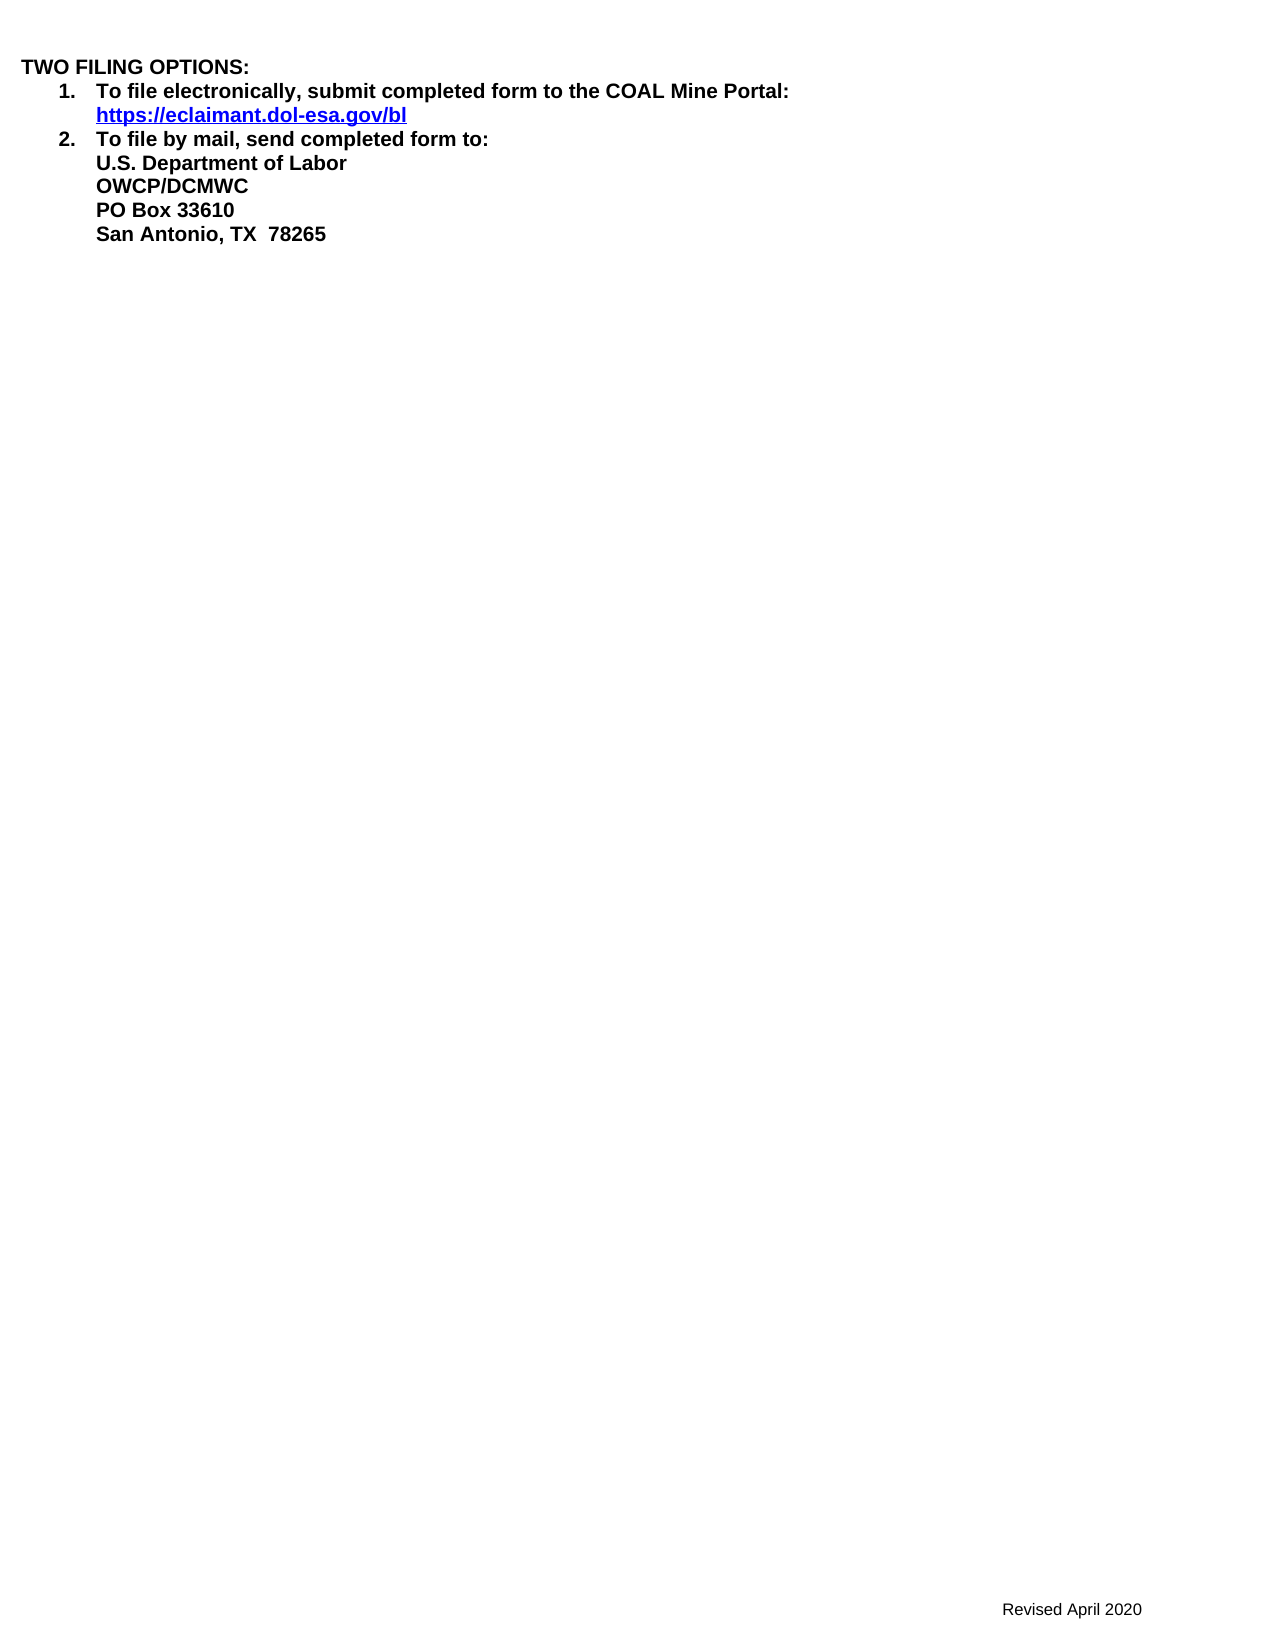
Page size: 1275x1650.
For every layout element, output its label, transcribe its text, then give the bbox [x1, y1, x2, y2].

text OWCP/DCMWC [96, 174, 1264, 198]
list To file electronically, submit completed form to the COAL Mine Portal: [58, 78, 1264, 102]
text PO Box 33610 [96, 198, 1264, 222]
text TWO FILING OPTIONS: [21, 54, 1264, 78]
text San Antonio, TX 78265 [96, 222, 1264, 246]
list To file by mail, send completed form to: [58, 126, 1264, 150]
text U.S. Department of Labor [96, 150, 1264, 174]
text https://eclaimant.dol-esa.gov/bl [96, 102, 1264, 126]
